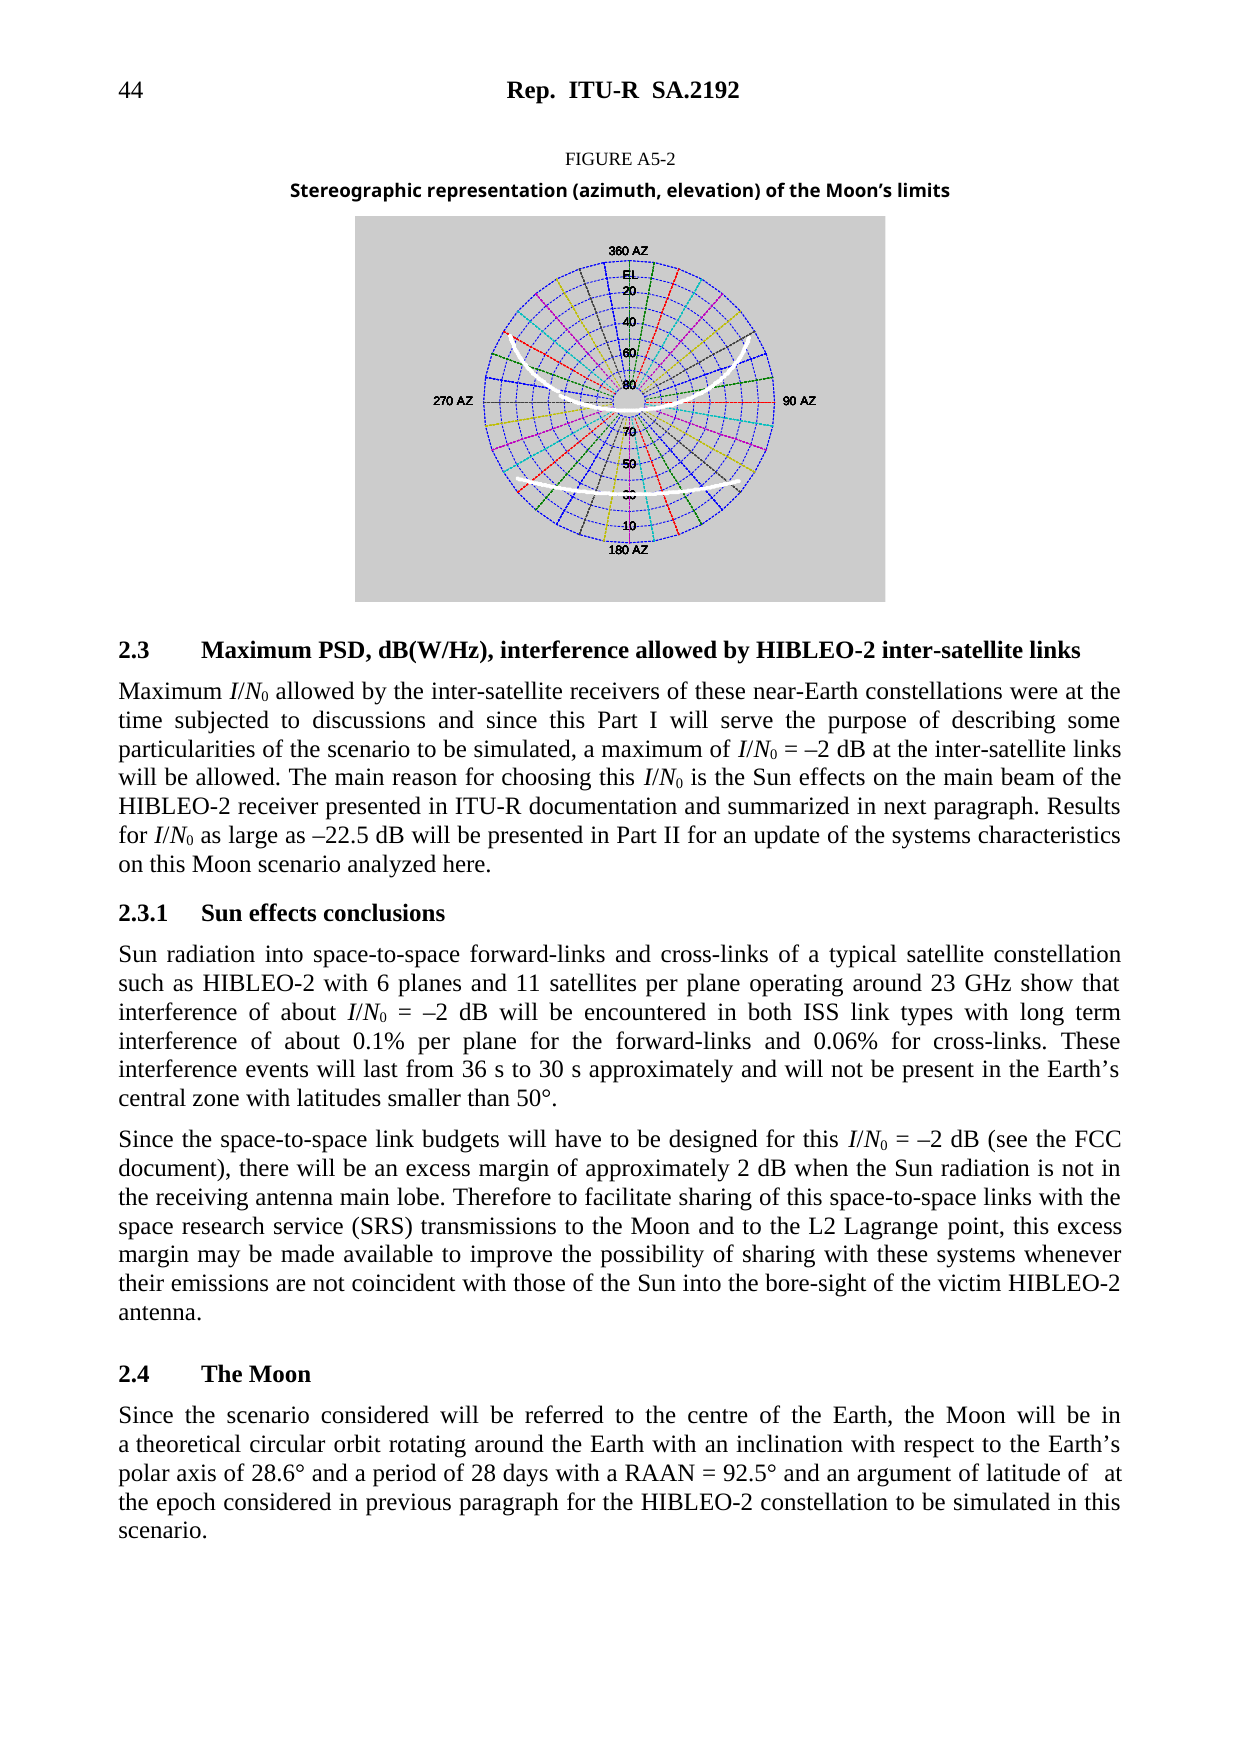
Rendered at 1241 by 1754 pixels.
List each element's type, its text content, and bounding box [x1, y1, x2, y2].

text Maximum I/N0 allowed by the inter-satellite receivers of these near-Earth constellations were at the time subjected to discussions and since this Part I will serve the purpose of describing some particularities of the scenario to be simulated, a maximum of I/N0 = –2 dB at the inter-satellite links will be allowed. The main reason for choosing this I/N0 is the Sun effects on the main beam of the HIBLEO-2 receiver presented in ITU-R documentation and summarized in next paragraph. Results for I/N0 as large as –22.5 dB will be presented in Part II for an update of the systems characteristics on this Moon scenario analyzed here. [118, 676, 1122, 877]
text Since the scenario considered will be referred to the centre of the Earth, the Moon will be in a theoretical circular orbit rotating around the Earth with an inclination with respect to the Earth’s polar axis of 28.6° and a period of 28 days with a RAAN = 92.5° and an argument of latitude of at the epoch considered in previous paragraph for the HIBLEO-2 constellation to be simulated in this scenario. [118, 1400, 1122, 1544]
subtitle 2.3 Maximum PSD, dB(W/Hz), interference allowed by HIBLEO-2 inter-satellite links [118, 635, 1122, 664]
text Figure A5-2 [118, 148, 1122, 169]
text Sun radiation into space-to-space forward-links and cross-links of a typical satellite constellation such as HIBLEO-2 with 6 planes and 11 satellites per plane operating around 23 GHz show that interference of about I/N0 = –2 dB will be encountered in both ISS link types with long term interference of about 0.1% per plane for the forward-links and 0.06% for cross-links. These interference events will last from 36 s to 30 s approximately and will not be present in the Earth’s central zone with latitudes smaller than 50°. [118, 939, 1122, 1112]
subtitle 2.3.1 Sun effects conclusions [118, 898, 1122, 927]
title Stereographic representation (azimuth, elevation) of the Moon’s limits [118, 178, 1122, 203]
text Since the space-to-space link budgets will have to be designed for this I/N0 = –2 dB (see the FCC document), there will be an excess margin of approximately 2 dB when the Sun radiation is not in the receiving antenna main lobe. Therefore to facilitate sharing of this space-to-space links with the space research service (SRS) transmissions to the Moon and to the L2 Lagrange point, this excess margin may be made available to improve the possibility of sharing with these systems whenever their emissions are not coincident with those of the Sun into the bore-sight of the victim HIBLEO-2 antenna. [118, 1124, 1122, 1326]
subtitle 2.4 The Moon [118, 1359, 1122, 1388]
